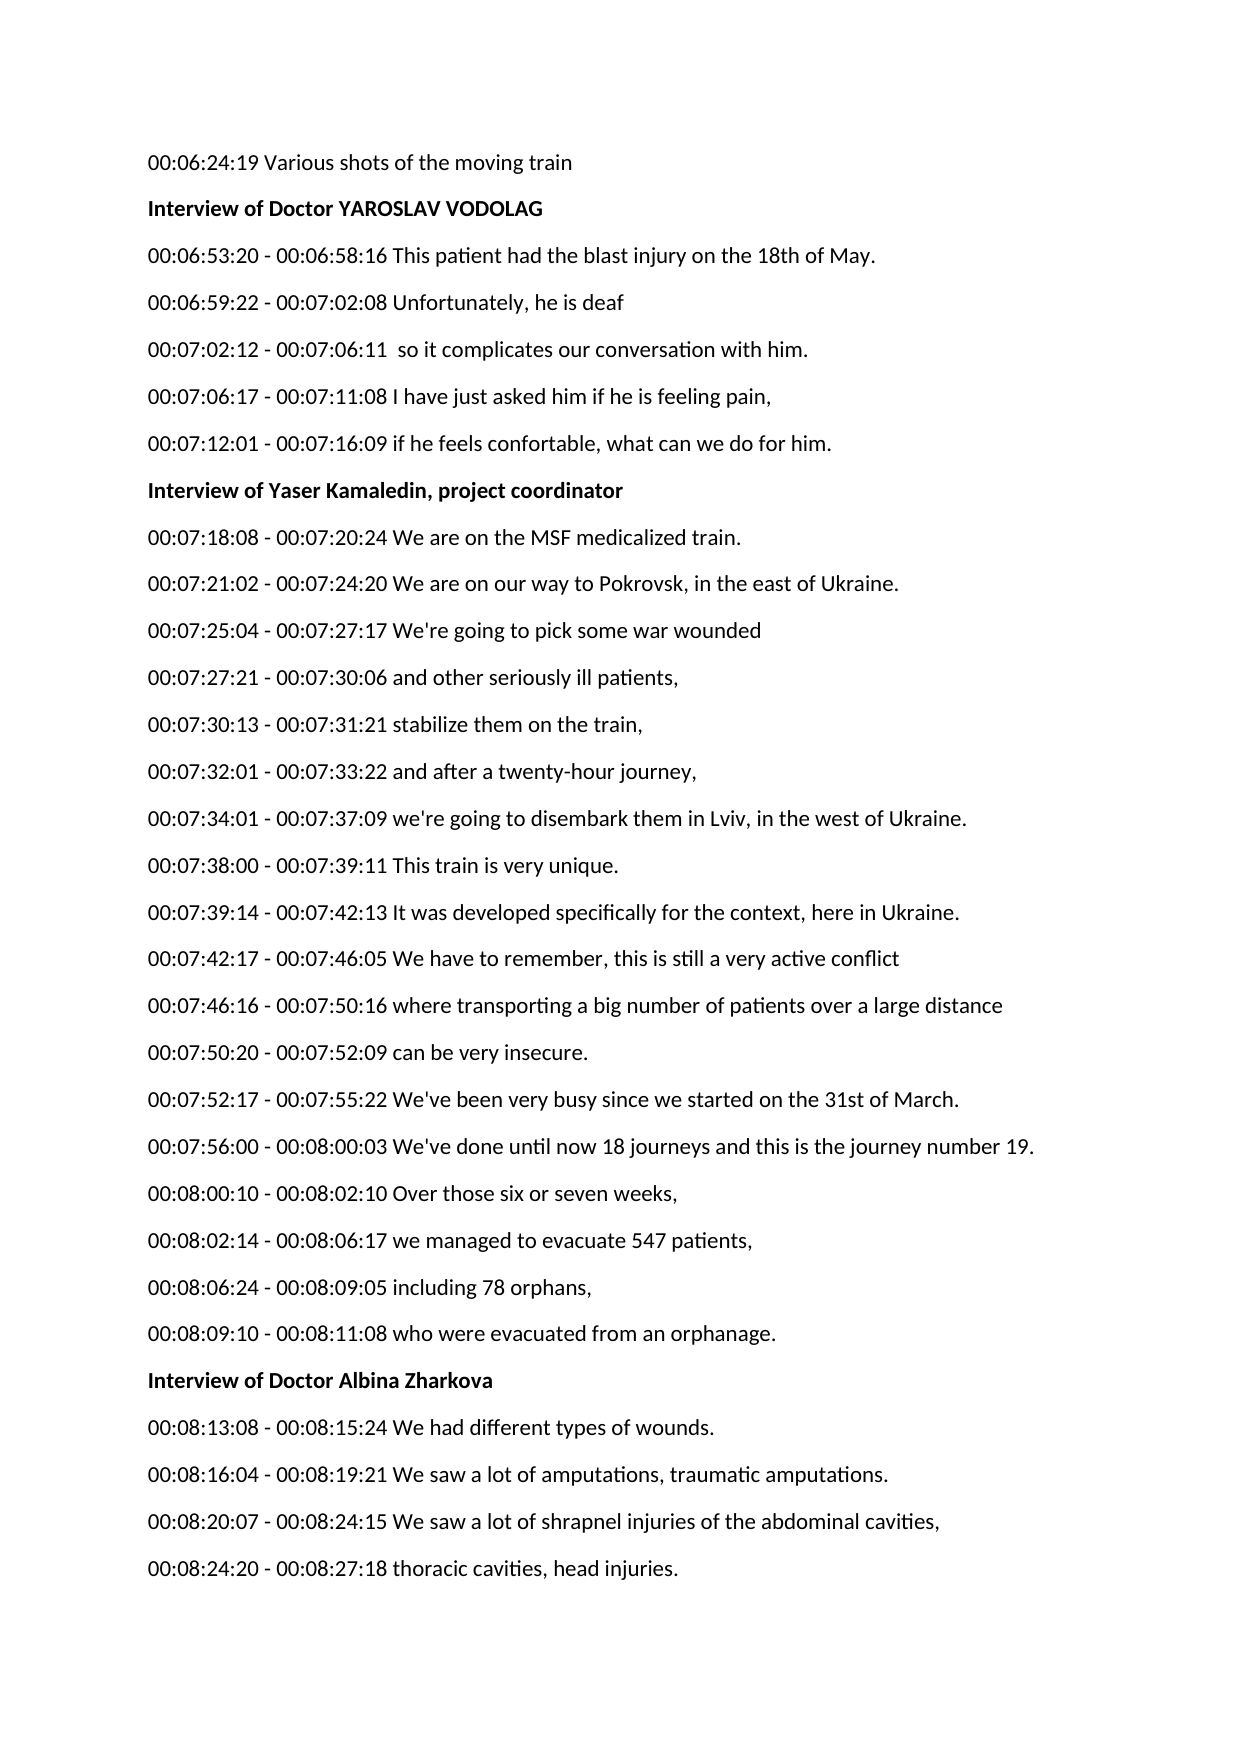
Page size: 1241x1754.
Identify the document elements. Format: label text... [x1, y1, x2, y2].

text 00:07:50:20 - 00:07:52:09 can be very insecure. [148, 1038, 1093, 1066]
text Interview of Yaser Kamaledin, project coordinator [148, 476, 1093, 504]
text 00:08:24:20 - 00:08:27:18 thoracic cavities, head injuries. [148, 1554, 1093, 1582]
text 00:07:30:13 - 00:07:31:21 stabilize them on the train, [148, 710, 1093, 738]
text 00:07:18:08 - 00:07:20:24 We are on the MSF medicalized train. [148, 523, 1093, 551]
text 00:08:02:14 - 00:08:06:17 we managed to evacuate 547 patients, [148, 1226, 1093, 1254]
text 00:07:06:17 - 00:07:11:08 I have just asked him if he is feeling pain, [148, 382, 1093, 410]
text 00:08:20:07 - 00:08:24:15 We saw a lot of shrapnel injuries of the abdominal cavities, [148, 1507, 1093, 1535]
text 00:07:46:16 - 00:07:50:16 where transporting a big number of patients over a large distance [148, 991, 1093, 1019]
text 00:07:39:14 - 00:07:42:13 It was developed specifically for the context, here in Ukraine. [148, 898, 1093, 926]
text 00:06:53:20 - 00:06:58:16 This patient had the blast injury on the 18th of May. [148, 241, 1093, 269]
text 00:07:56:00 - 00:08:00:03 We've done until now 18 journeys and this is the journey number 19. [148, 1132, 1093, 1160]
text 00:07:32:01 - 00:07:33:22 and after a twenty-hour journey, [148, 757, 1093, 785]
text 00:08:00:10 - 00:08:02:10 Over those six or seven weeks, [148, 1179, 1093, 1207]
text 00:07:34:01 - 00:07:37:09 we're going to disembark them in Lviv, in the west of Ukraine. [148, 804, 1093, 832]
text 00:08:13:08 - 00:08:15:24 We had different types of wounds. [148, 1413, 1093, 1441]
text 00:06:24:19 Various shots of the moving train [148, 148, 1093, 176]
text 00:08:06:24 - 00:08:09:05 including 78 orphans, [148, 1273, 1093, 1301]
text 00:08:16:04 - 00:08:19:21 We saw a lot of amputations, traumatic amputations. [148, 1460, 1093, 1488]
text Interview of Doctor Albina Zharkova [148, 1366, 1093, 1394]
text Interview of Doctor YAROSLAV VODOLAG [148, 194, 1093, 222]
text 00:07:42:17 - 00:07:46:05 We have to remember, this is still a very active conflict [148, 944, 1093, 972]
text 00:07:25:04 - 00:07:27:17 We're going to pick some war wounded [148, 616, 1093, 644]
text 00:07:02:12 - 00:07:06:11 so it complicates our conversation with him. [148, 335, 1093, 363]
text 00:07:27:21 - 00:07:30:06 and other seriously ill patients, [148, 663, 1093, 691]
text 00:08:09:10 - 00:08:11:08 who were evacuated from an orphanage. [148, 1319, 1093, 1347]
text 00:07:21:02 - 00:07:24:20 We are on our way to Pokrovsk, in the east of Ukraine. [148, 569, 1093, 597]
text 00:07:38:00 - 00:07:39:11 This train is very unique. [148, 851, 1093, 879]
text 00:07:12:01 - 00:07:16:09 if he feels confortable, what can we do for him. [148, 429, 1093, 457]
text 00:07:52:17 - 00:07:55:22 We've been very busy since we started on the 31st of March. [148, 1085, 1093, 1113]
text 00:06:59:22 - 00:07:02:08 Unfortunately, he is deaf [148, 288, 1093, 316]
